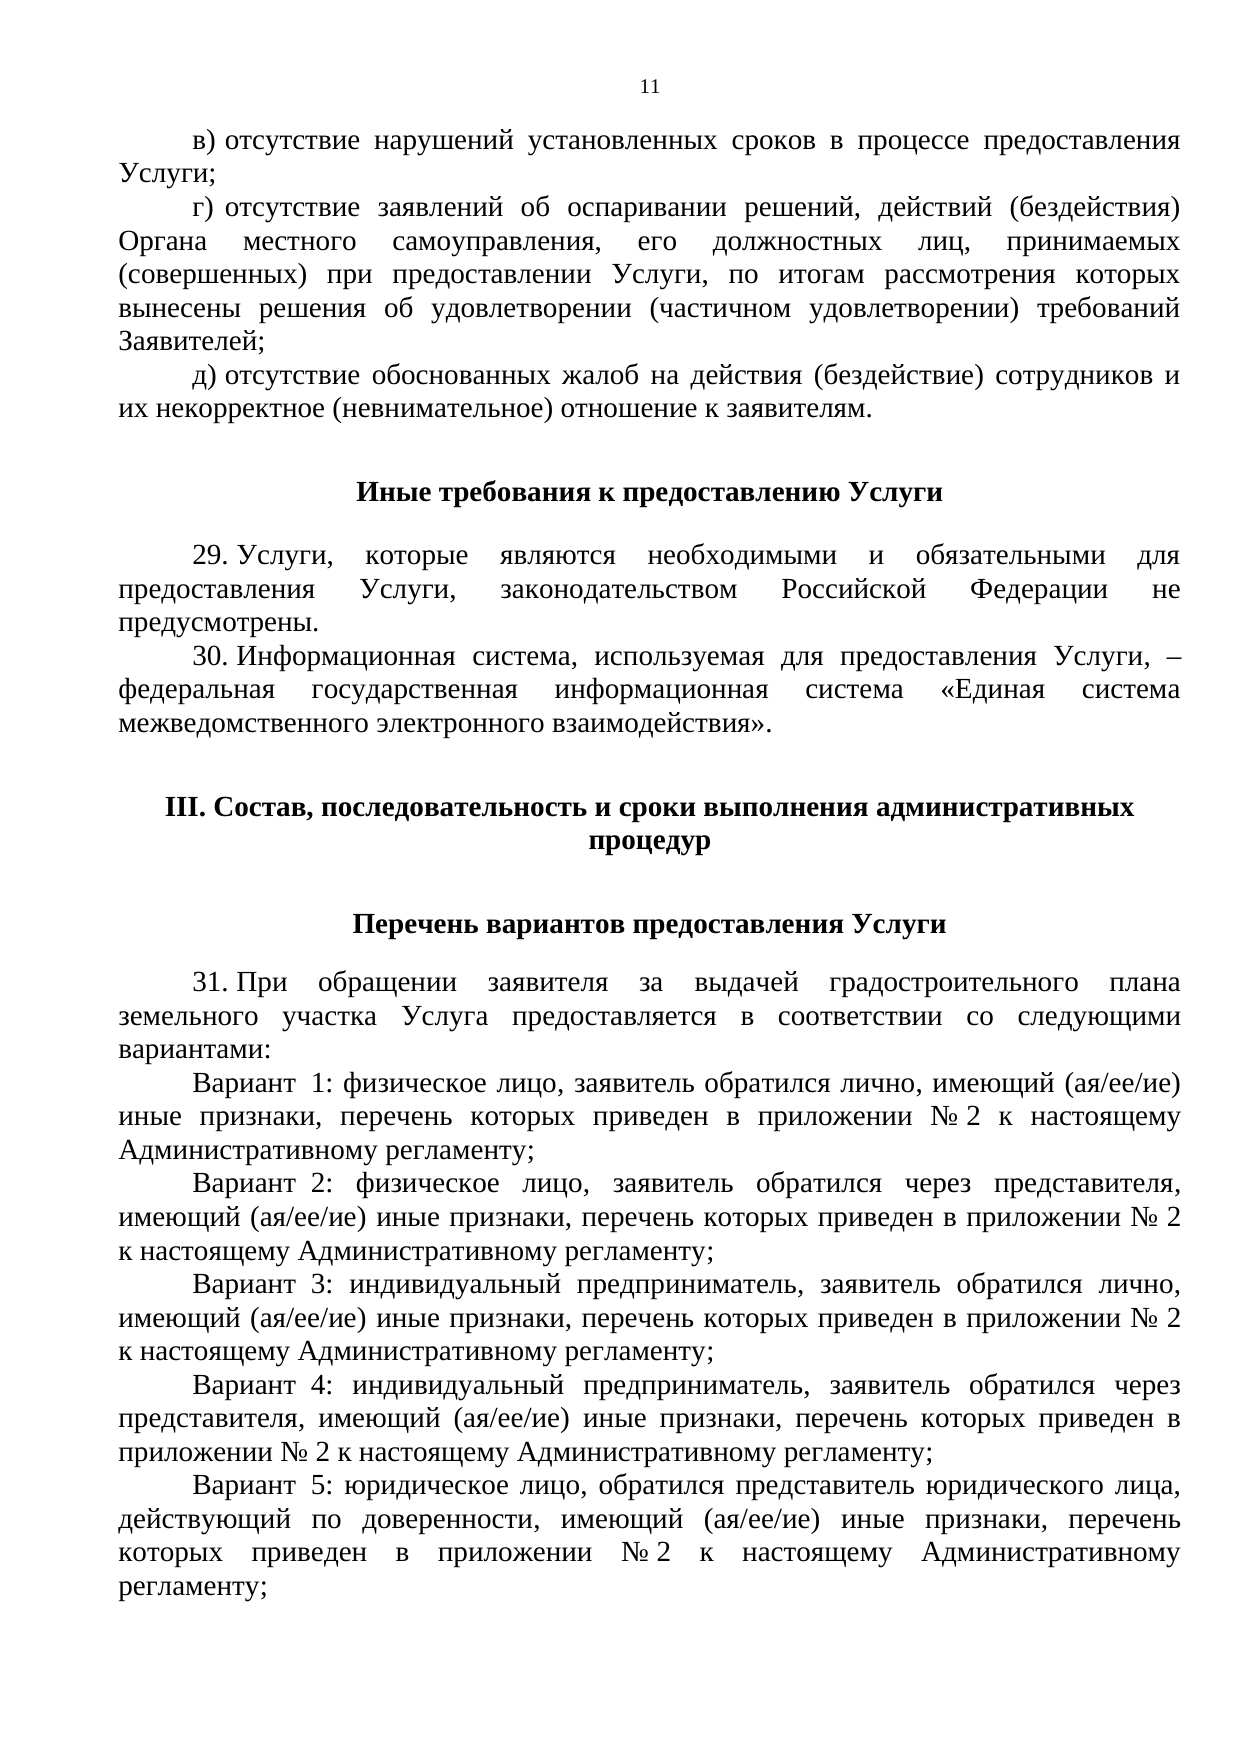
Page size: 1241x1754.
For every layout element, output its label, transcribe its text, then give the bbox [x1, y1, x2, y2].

text III. Состав, последовательность и сроки выполнения административных процедур [118, 789, 1181, 856]
list отсутствие обоснованных жалоб на действия (бездействие) сотрудников и их некорректное (невнимательное) отношение к заявителям. [118, 357, 1181, 424]
list Информационная система, используемая для предоставления Услуги, – федеральная государственная информационная система «Единая система межведомственного электронного взаимодействия». [118, 638, 1181, 739]
list отсутствие нарушений установленных сроков в процессе предоставления Услуги; [118, 122, 1181, 189]
text Перечень вариантов предоставления Услуги [118, 906, 1181, 939]
text Иные требования к предоставлению Услуги [118, 474, 1181, 507]
text Вариант 5: юридическое лицо, обратился представитель юридического лица, действующий по доверенности, имеющий (ая/ее/ие) иные признаки, перечень которых приведен в приложении № 2 к настоящему Административному регламенту; [118, 1467, 1181, 1602]
text Вариант 3: индивидуальный предприниматель, заявитель обратился лично, имеющий (ая/ее/ие) иные признаки, перечень которых приведен в приложении № 2 к настоящему Административному регламенту; [118, 1266, 1181, 1367]
text Вариант 1: физическое лицо, заявитель обратился лично, имеющий (ая/ее/ие) иные признаки, перечень которых приведен в приложении № 2 к настоящему Административному регламенту; [118, 1065, 1181, 1166]
list Услуги, которые являются необходимыми и обязательными для предоставления Услуги, законодательством Российской Федерации не предусмотрены. [118, 537, 1181, 638]
list отсутствие заявлений об оспаривании решений, действий (бездействия) Органа местного самоуправления, его должностных лиц, принимаемых (совершенных) при предоставлении Услуги, по итогам рассмотрения которых вынесены решения об удовлетворении (частичном удовлетворении) требований Заявителей; [118, 189, 1181, 357]
list При обращении заявителя за выдачей градостроительного плана земельного участка Услуга предоставляется в соответствии со следующими вариантами: [118, 964, 1181, 1065]
text Вариант 2: физическое лицо, заявитель обратился через представителя, имеющий (ая/ее/ие) иные признаки, перечень которых приведен в приложении № 2 к настоящему Административному регламенту; [118, 1166, 1181, 1266]
text Вариант 4: индивидуальный предприниматель, заявитель обратился через представителя, имеющий (ая/ее/ие) иные признаки, перечень которых приведен в приложении № 2 к настоящему Административному регламенту; [118, 1367, 1181, 1467]
